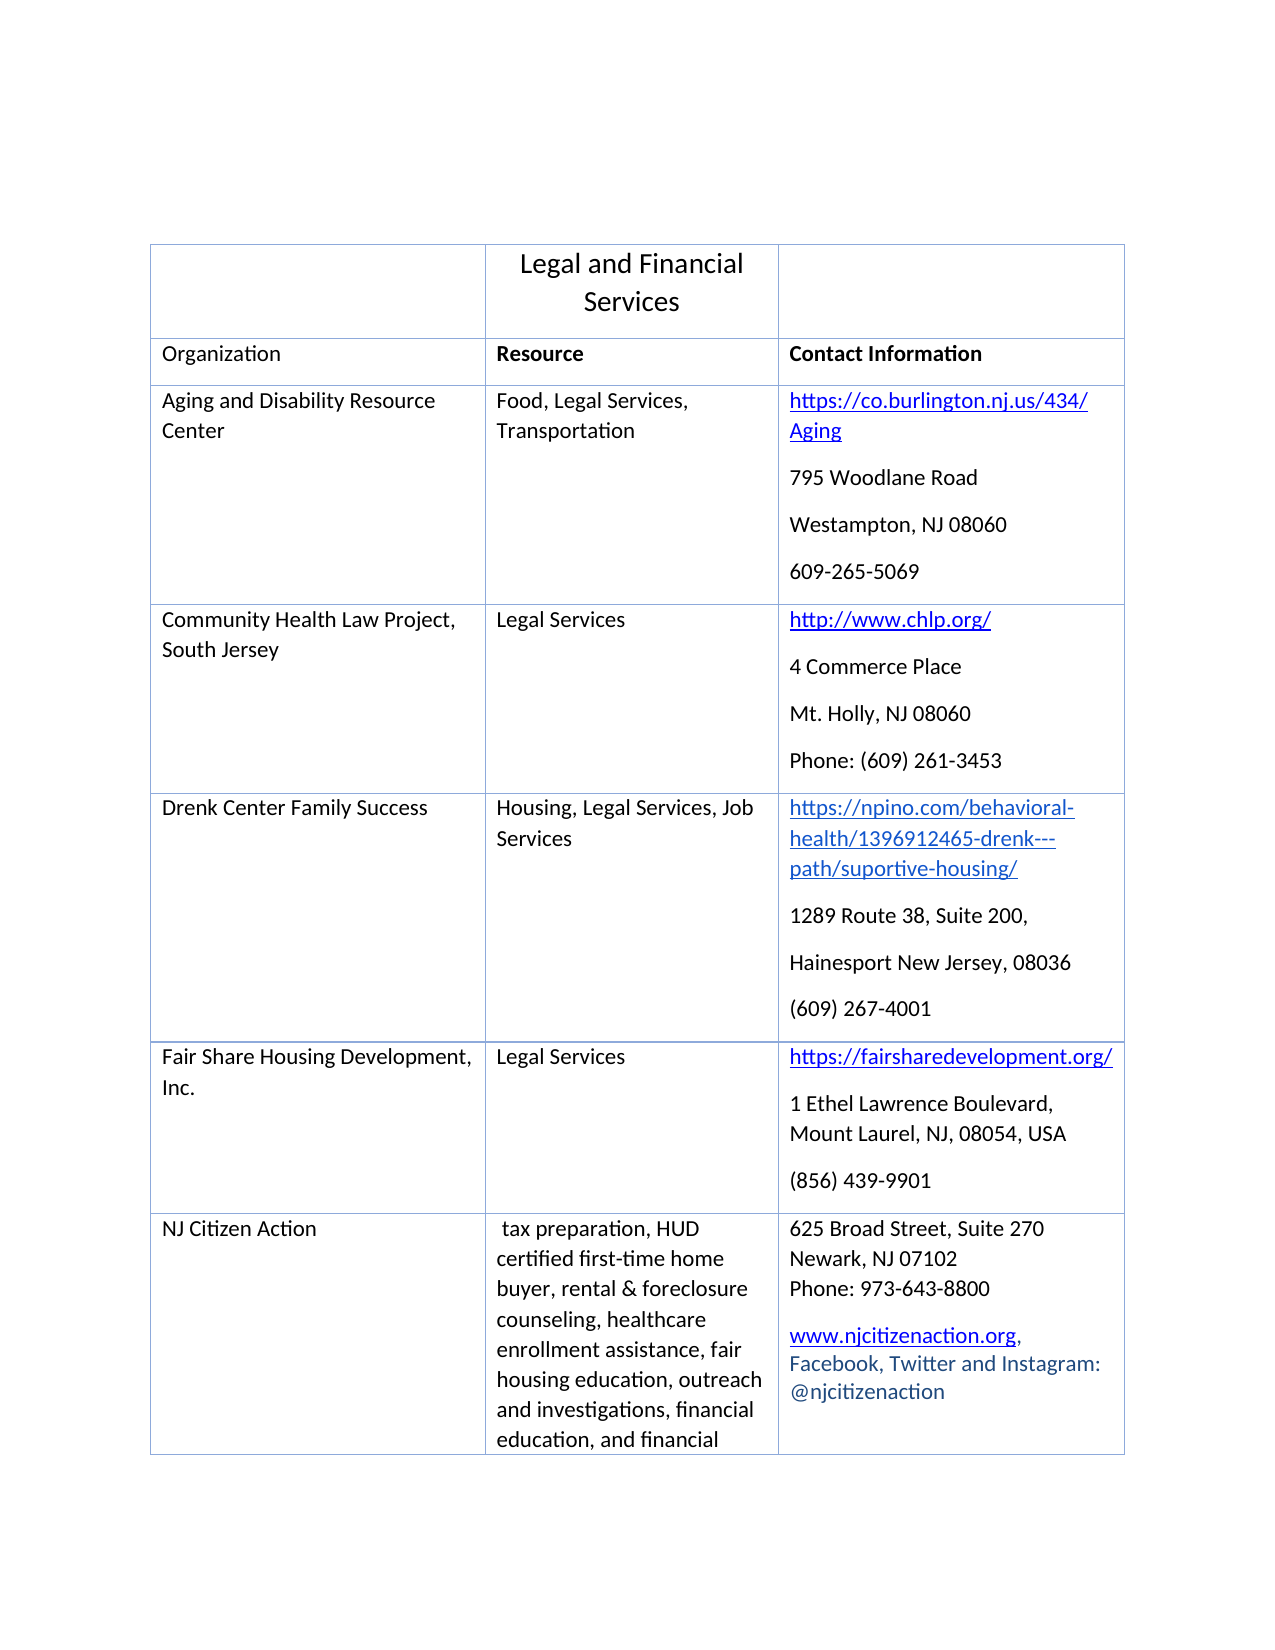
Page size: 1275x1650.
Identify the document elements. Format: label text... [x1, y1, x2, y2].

table_cell Aging and Disability Resource Center [151, 386, 485, 604]
table_cell https://co.burlington.nj.us/434/Aging 795 Woodlane Road Westampton, NJ 08060 609-265-5069 [779, 386, 1124, 604]
table_cell Housing, Legal Services, Job Services [486, 794, 778, 1041]
table_cell Fair Share Housing Development, Inc. [151, 1043, 485, 1213]
table_cell Legal Services [486, 605, 778, 792]
table_cell Legal Services [486, 1043, 778, 1213]
table_cell Organization [151, 339, 485, 385]
table_cell Resource [486, 339, 778, 385]
table_cell Contact Information [779, 339, 1124, 385]
table_cell https://npino.com/behavioral-health/1396912465-drenk---path/suportive-housing/ 1289 Route 38, Suite 200, Hainesport New Jersey, 08036 (609) 267-4001 [779, 794, 1124, 1041]
table_cell http://www.chlp.org/ 4 Commerce Place Mt. Holly, NJ 08060 Phone: (609) 261-3453 [779, 605, 1124, 792]
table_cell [486, 1214, 778, 1454]
table_cell Community Health Law Project, South Jersey [151, 605, 485, 792]
table_cell Drenk Center Family Success [151, 794, 485, 1041]
table_header [151, 245, 485, 338]
table_header Legal and Financial Services [486, 245, 778, 338]
table_cell https://fairsharedevelopment.org/ 1 Ethel Lawrence Boulevard, Mount Laurel, NJ, 08054, USA (856) 439-9901 [779, 1043, 1124, 1213]
table_cell Food, Legal Services, Transportation [486, 386, 778, 604]
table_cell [779, 1214, 1124, 1454]
table_cell NJ Citizen Action [151, 1214, 485, 1454]
table_header [779, 245, 1124, 338]
